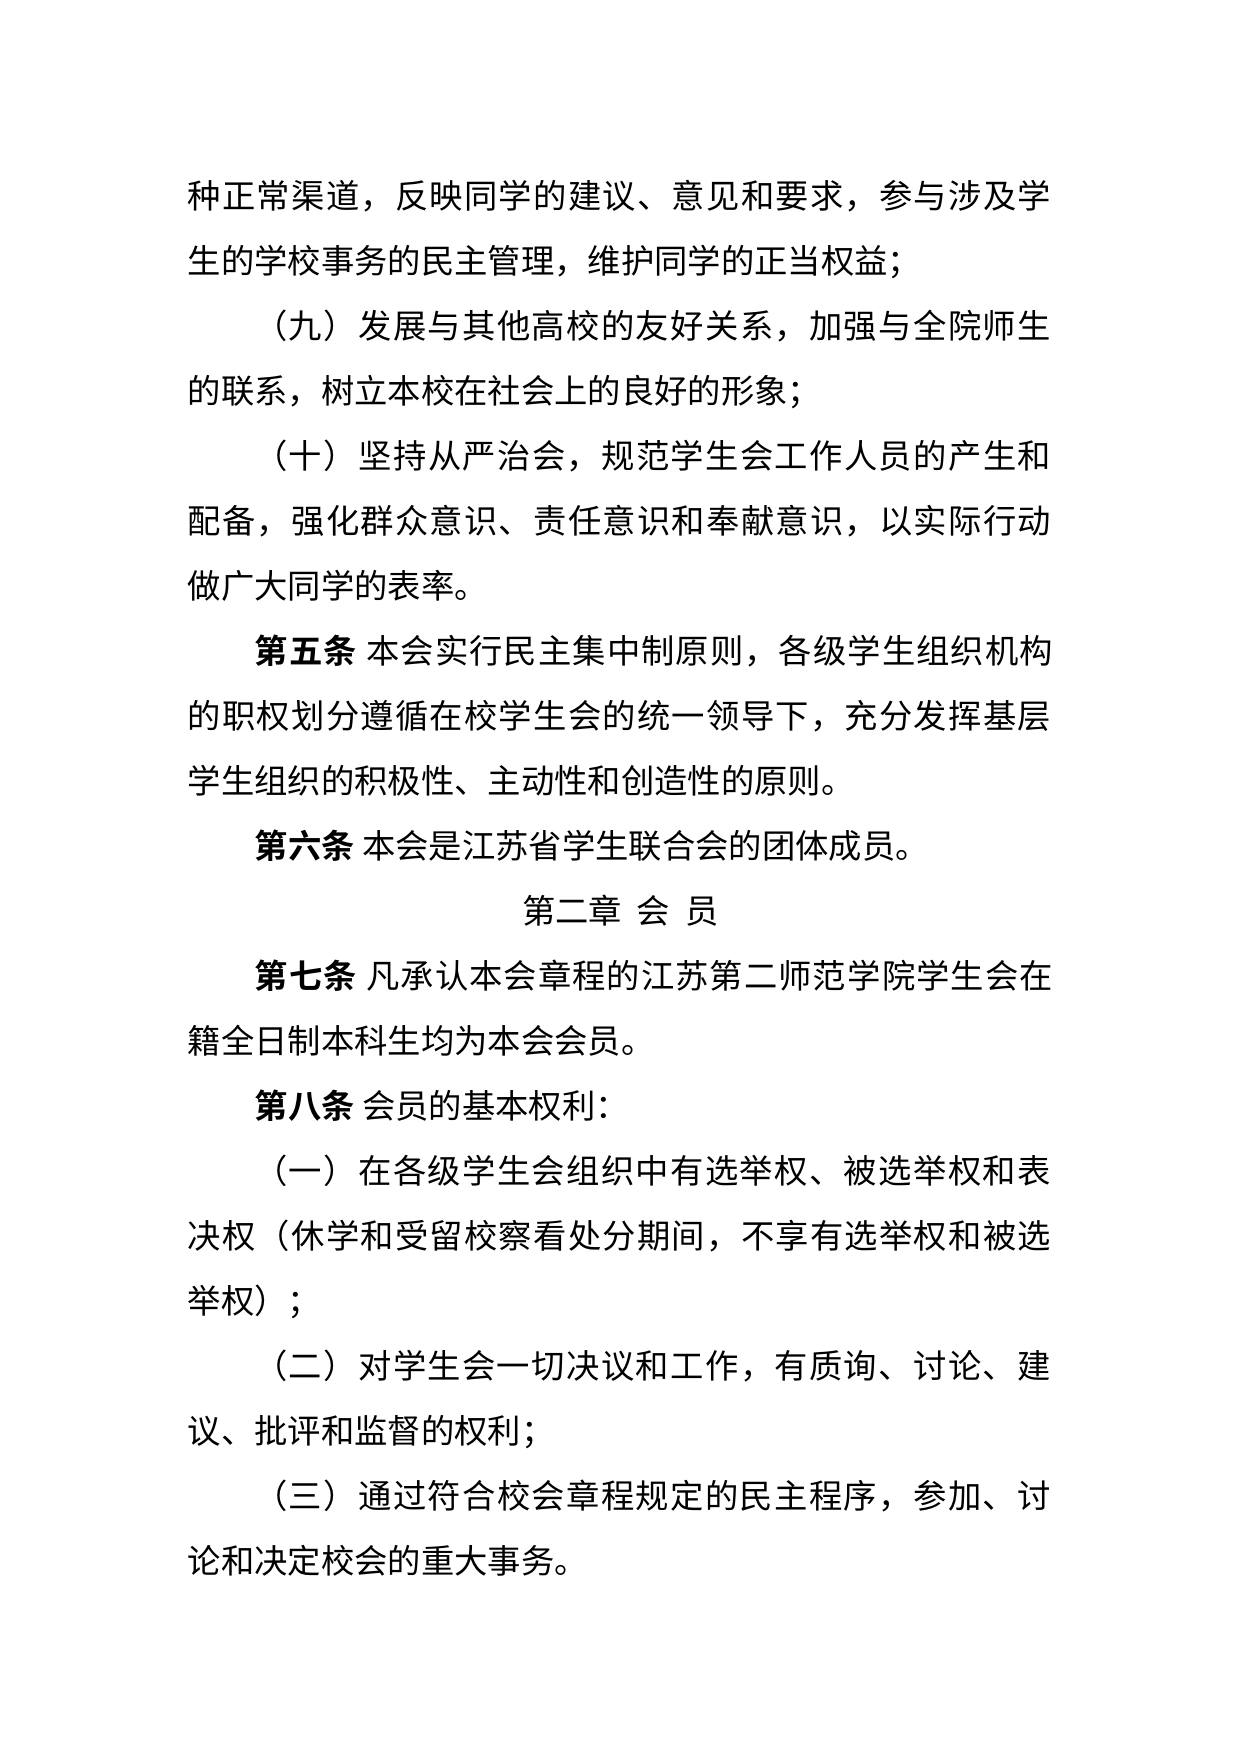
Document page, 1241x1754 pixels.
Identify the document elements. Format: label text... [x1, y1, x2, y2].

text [187, 162, 1053, 292]
text （十）坚持从严治会，规范学生会工作人员的产生和配备，强化群众意识、责任意识和奉献意识，以实际行动做广大同学的表率。 [187, 422, 1053, 617]
text （一）在各级学生会组织中有选举权、被选举权和表决权（休学和受留校察看处分期间，不享有选举权和被选举权）； [187, 1137, 1053, 1332]
text （三）通过符合校会章程规定的民主程序，参加、讨论和决定校会的重大事务。 [187, 1462, 1053, 1592]
text 第八条 会员的基本权利： [187, 1072, 1053, 1137]
text （二）对学生会一切决议和工作，有质询、讨论、建议、批评和监督的权利； [187, 1332, 1053, 1462]
text 第六条 本会是江苏省学生联合会的团体成员。 [187, 812, 1053, 877]
text （九）发展与其他高校的友好关系，加强与全院师生的联系，树立本校在社会上的良好的形象； [187, 292, 1053, 422]
text 第二章 会 员 [187, 877, 1053, 942]
text 第五条 本会实行民主集中制原则，各级学生组织机构的职权划分遵循在校学生会的统一领导下，充分发挥基层学生组织的积极性、主动性和创造性的原则。 [187, 617, 1053, 812]
text 第七条 凡承认本会章程的江苏第二师范学院学生会在籍全日制本科生均为本会会员。 [187, 942, 1053, 1072]
